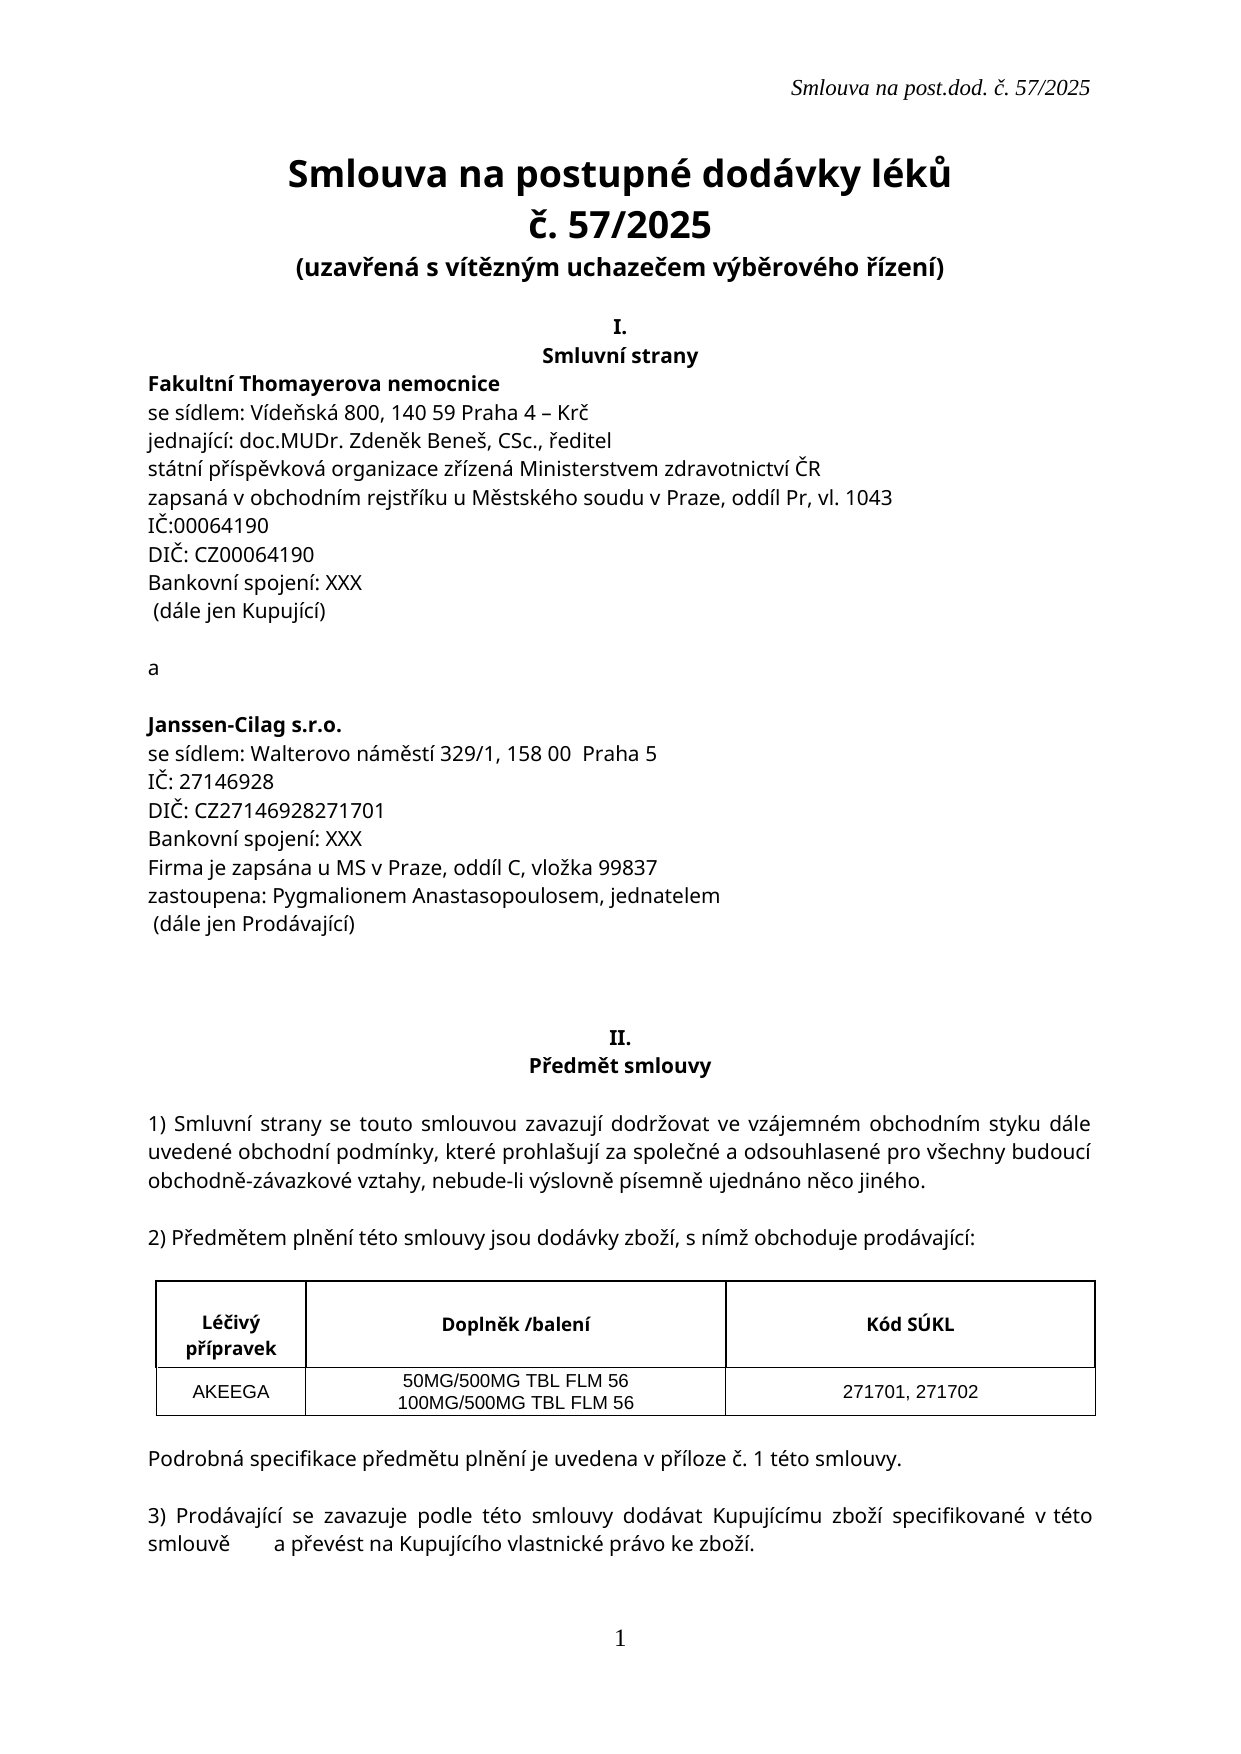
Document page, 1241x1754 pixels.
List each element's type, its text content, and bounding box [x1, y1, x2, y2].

text DIČ: CZ00064190 [148, 540, 1092, 568]
table_header Kód SÚKL [727, 1282, 1094, 1367]
text Firma je zapsána u MS v Praze, oddíl C, vložka 99837 [148, 853, 1092, 881]
text zapsaná v obchodním rejstříku u Městského soudu v Praze, oddíl Pr, vl. 1043 [148, 483, 1092, 511]
text (dále jen Prodávající) [148, 909, 1092, 938]
table_cell AKEEGA [157, 1368, 305, 1414]
text jednající: doc.MUDr. Zdeněk Beneš, CSc., ředitel [148, 426, 1092, 454]
text (dále jen Kupující) [148, 597, 1092, 625]
text Smlouva na postupné dodávky léků [148, 148, 1092, 199]
text č. 57/2025 [148, 199, 1092, 250]
text Fakultní Thomayerova nemocnice [148, 369, 1092, 398]
text se sídlem: Vídeňská 800, 140 59 Praha 4 – Krč [148, 398, 1092, 426]
text a [148, 653, 1092, 682]
text 2) Předmětem plnění této smlouvy jsou dodávky zboží, s nímž obchoduje prodávající: [148, 1223, 1092, 1251]
text Smluvní strany [148, 341, 1092, 369]
table_header Doplněk /balení [307, 1282, 725, 1367]
text Bankovní spojení: XXX [148, 568, 1092, 597]
text Podrobná specifikace předmětu plnění je uvedena v příloze č. 1 této smlouvy. [148, 1444, 1092, 1472]
table_cell 50MG/500MG TBL FLM 56 100MG/500MG TBL FLM 56 [306, 1368, 725, 1414]
text se sídlem: Walterovo náměstí 329/1, 158 00 Praha 5 [148, 739, 1092, 767]
text II. [148, 1023, 1092, 1052]
text (uzavřená s vítězným uchazečem výběrového řízení) [148, 250, 1092, 284]
text Bankovní spojení: XXX [148, 824, 1092, 853]
text 3) Prodávající se zavazuje podle této smlouvy dodávat Kupujícímu zboží specifikované v této smlouvě a převést na Kupujícího vlastnické právo ke zboží. [148, 1501, 1092, 1558]
text Janssen-Cilag s.r.o. [148, 710, 1092, 739]
text I. [148, 312, 1092, 341]
text zastoupena: Pygmalionem Anastasopoulosem, jednatelem [148, 881, 1092, 909]
text 1) Smluvní strany se touto smlouvou zavazují dodržovat ve vzájemném obchodním styku dále uvedené obchodní podmínky, které prohlašují za společné a odsouhlasené pro všechny budoucí obchodně-závazkové vztahy, nebude-li výslovně písemně ujednáno něco jiného. [148, 1109, 1092, 1194]
text IČ:00064190 [148, 511, 1092, 540]
text státní příspěvková organizace zřízená Ministerstvem zdravotnictví ČR [148, 454, 1092, 483]
text Předmět smlouvy [148, 1052, 1092, 1080]
table_cell 271701, 271702 [726, 1368, 1095, 1414]
table_header Léčivý přípravek [157, 1282, 305, 1367]
text DIČ: CZ27146928271701 [148, 796, 1092, 824]
text IČ: 27146928 [148, 767, 1092, 796]
